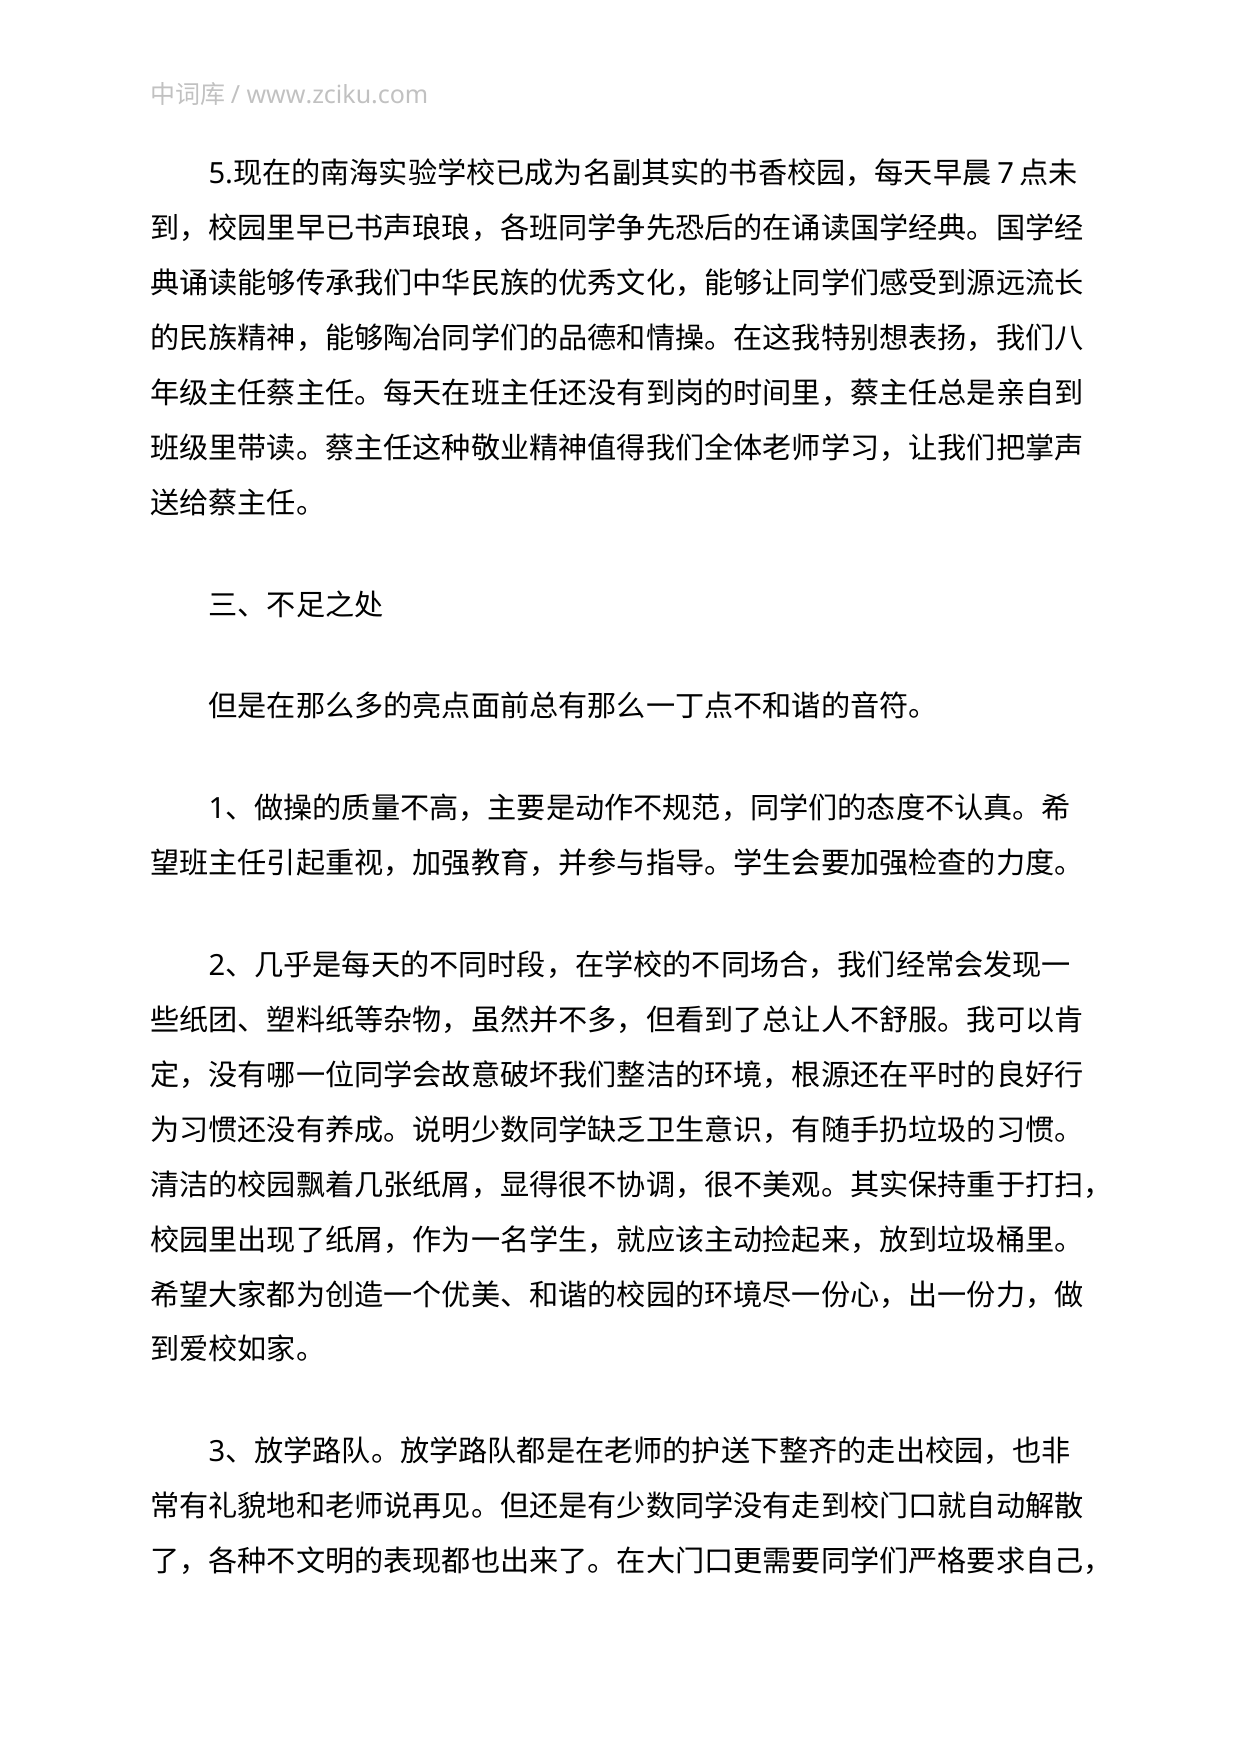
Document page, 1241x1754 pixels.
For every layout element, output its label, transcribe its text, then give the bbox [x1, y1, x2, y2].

text 2、几乎是每天的不同时段，在学校的不同场合，我们经常会发现一些纸团、塑料纸等杂物，虽然并不多，但看到了总让人不舒服。我可以肯定，没有哪一位同学会故意破坏我们整洁的环境，根源还在平时的良好行为习惯还没有养成。说明少数同学缺乏卫生意识，有随手扔垃圾的习惯。清洁的校园飘着几张纸屑，显得很不协调，很不美观。其实保持重于打扫，校园里出现了纸屑，作为一名学生，就应该主动捡起来，放到垃圾桶里。希望大家都为创造一个优美、和谐的校园的环境尽一份心，出一份力，做到爱校如家。 [150, 942, 1090, 1368]
text 但是在那么多的亮点面前总有那么一丁点不和谐的音符。 [150, 683, 1090, 725]
text 1、做操的质量不高，主要是动作不规范，同学们的态度不认真。希望班主任引起重视，加强教育，并参与指导。学生会要加强检查的力度。 [150, 785, 1090, 882]
text 5.现在的南海实验学校已成为名副其实的书香校园，每天早晨7点未到，校园里早已书声琅琅，各班同学争先恐后的在诵读国学经典。国学经典诵读能够传承我们中华民族的优秀文化，能够让同学们感受到源远流长的民族精神，能够陶冶同学们的品德和情操。在这我特别想表扬，我们八年级主任蔡主任。每天在班主任还没有到岗的时间里，蔡主任总是亲自到班级里带读。蔡主任这种敬业精神值得我们全体老师学习，让我们把掌声送给蔡主任。 [150, 150, 1090, 522]
text 三、不足之处 [150, 581, 1090, 623]
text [150, 1428, 1090, 1580]
